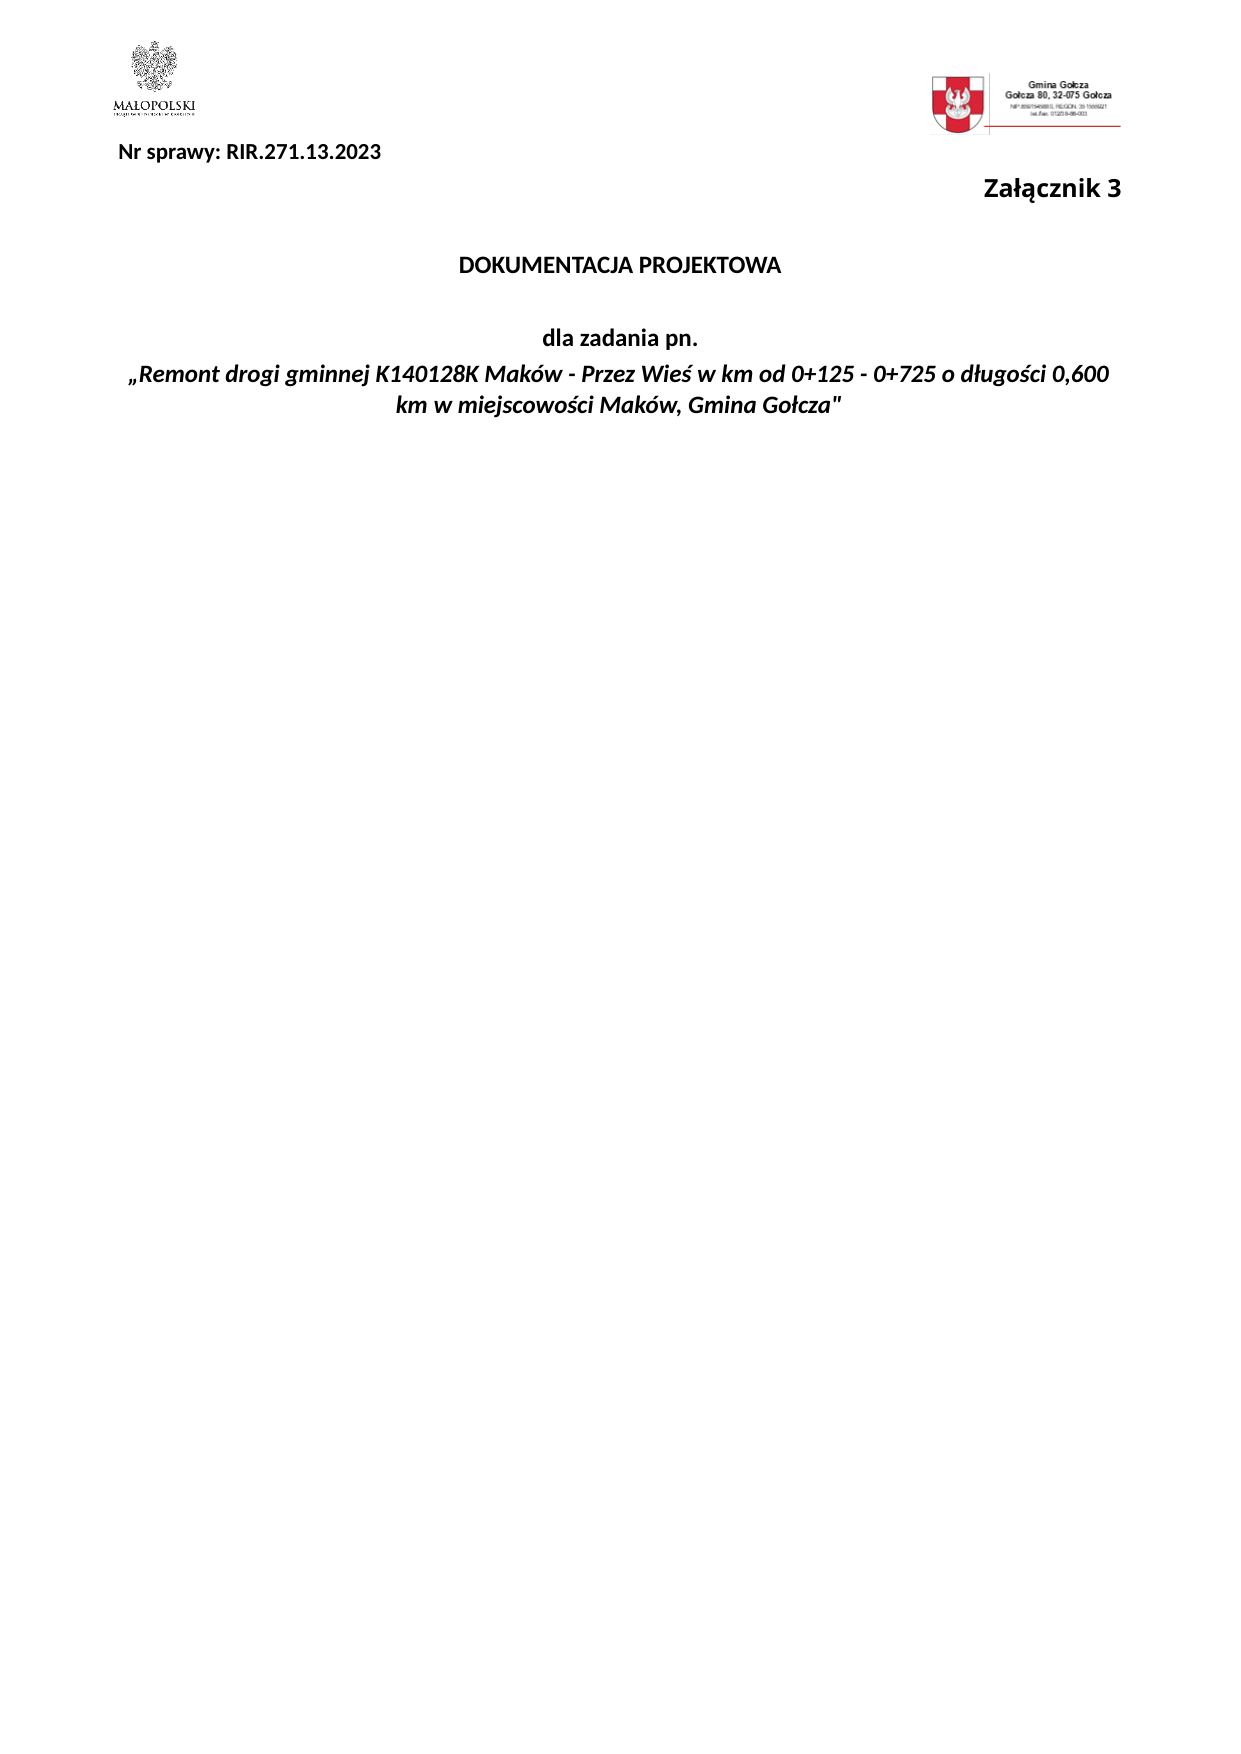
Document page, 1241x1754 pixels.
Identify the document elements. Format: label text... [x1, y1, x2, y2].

text Załącznik 3 [118, 171, 1121, 205]
text DOKUMENTACJA PROJEKTOWA [118, 249, 1122, 279]
text Nr sprawy: RIR.271.13.2023 [118, 137, 1122, 165]
picture [930, 73, 1123, 137]
text „Remont drogi gminnej K140128K Maków - Przez Wieś w km od 0+125 - 0+725 o długości 0,600 km w miejscowości Maków, Gmina Gołcza" [118, 358, 1122, 419]
text dla zadania pn. [118, 322, 1122, 352]
picture [111, 39, 199, 118]
